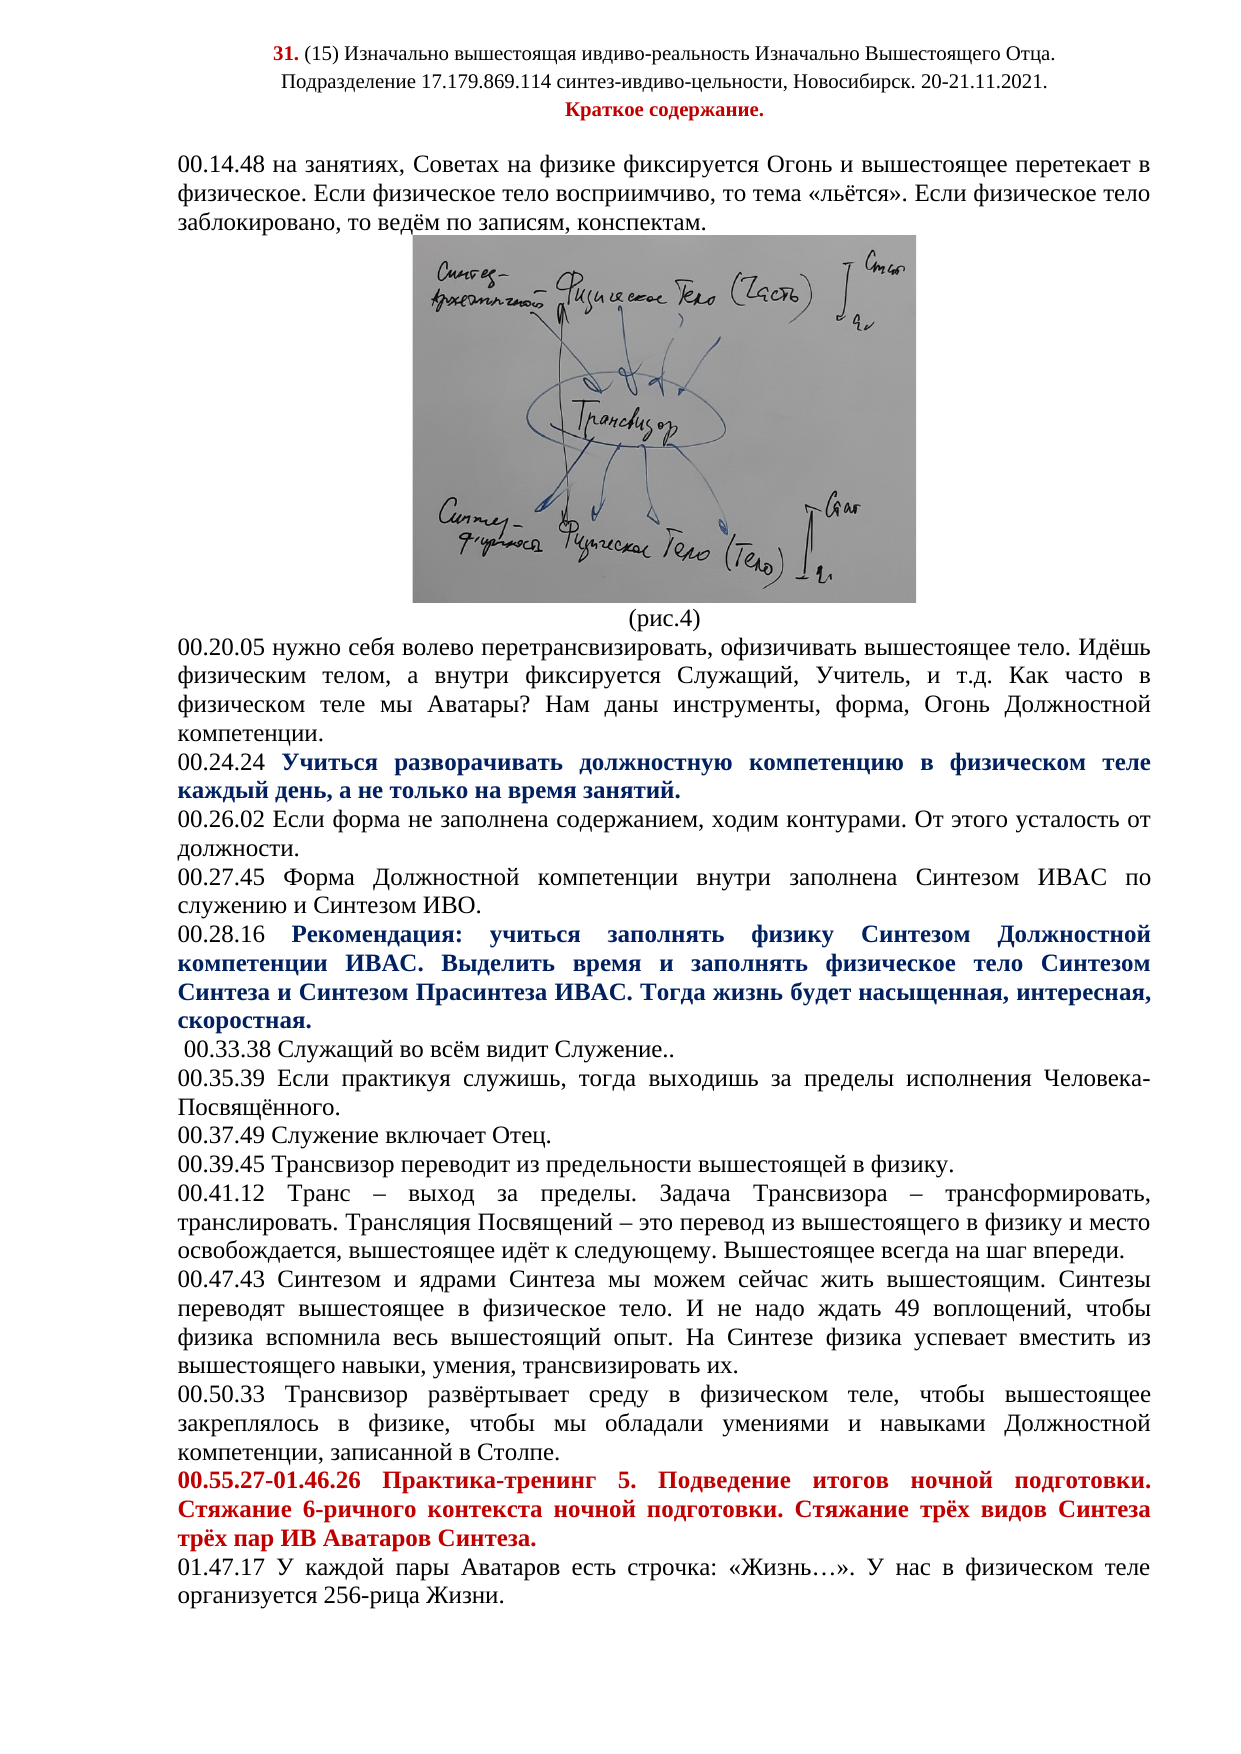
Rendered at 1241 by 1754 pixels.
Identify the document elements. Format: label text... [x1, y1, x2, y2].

text 01.47.17 У каждой пары Аватаров есть строчка: «Жизнь…». У нас в физическом теле организуется 256-рица Жизни. [177, 1552, 1152, 1609]
text (рис.4) [177, 603, 1152, 632]
text 00.33.38 Служащий во всём видит Служение.. [177, 1034, 1152, 1063]
text 00.28.16 Рекомендация: учиться заполнять физику Синтезом Должностной компетенции ИВАС. Выделить время и заполнять физическое тело Синтезом Синтеза и Синтезом Прасинтеза ИВАС. Тогда жизнь будет насыщенная, интересная, скоростная. [177, 919, 1152, 1034]
picture [412, 235, 917, 603]
text 00.27.45 Форма Должностной компетенции внутри заполнена Синтезом ИВАС по служению и Синтезом ИВО. [177, 862, 1152, 919]
text 00.39.45 Трансвизор переводит из предельности вышестоящей в физику. [177, 1149, 1152, 1178]
text 00.20.05 нужно себя волево перетрансвизировать, офизичивать вышестоящее тело. Идёшь физическим телом, а внутри фиксируется Служащий, Учитель, и т.д. Как часто в физическом теле мы Аватары? Нам даны инструменты, форма, Огонь Должностной компетенции. [177, 632, 1152, 747]
text 00.47.43 Синтезом и ядрами Синтеза мы можем сейчас жить вышестоящим. Синтезы переводят вышестоящее в физическое тело. И не надо ждать 49 воплощений, чтобы физика вспомнила весь вышестоящий опыт. На Синтезе физика успевает вместить из вышестоящего навыки, умения, трансвизировать их. [177, 1264, 1152, 1379]
text 00.50.33 Трансвизор развёртывает среду в физическом теле, чтобы вышестоящее закреплялось в физике, чтобы мы обладали умениями и навыками Должностной компетенции, записанной в Столпе. [177, 1379, 1152, 1466]
text 00.35.39 Если практикуя служишь, тогда выходишь за пределы исполнения Человека-Посвящённого. [177, 1063, 1152, 1121]
text 00.24.24 Учиться разворачивать должностную компетенцию в физическом теле каждый день, а не только на время занятий. [177, 747, 1152, 804]
text 00.37.49 Служение включает Отец. [177, 1121, 1152, 1149]
text 00.14.48 на занятиях, Советах на физике фиксируется Огонь и вышестоящее перетекает в физическое. Если физическое тело восприимчиво, то тема «льётся». Если физическое тело заблокировано, то ведём по записям, конспектам. [177, 149, 1152, 236]
text 00.55.27-01.46.26 Практика-тренинг 5. Подведение итогов ночной подготовки. Стяжание 6-ричного контекста ночной подготовки. Стяжание трёх видов Синтеза трёх пар ИВ Аватаров Синтеза. [177, 1466, 1152, 1552]
text 00.41.12 Транс – выход за пределы. Задача Трансвизора – трансформировать, транслировать. Трансляция Посвящений – это перевод из вышестоящего в физику и место освобождается, вышестоящее идёт к следующему. Вышестоящее всегда на шаг впереди. [177, 1178, 1152, 1264]
text 00.26.02 Если форма не заполнена содержанием, ходим контурами. От этого усталость от должности. [177, 804, 1152, 862]
